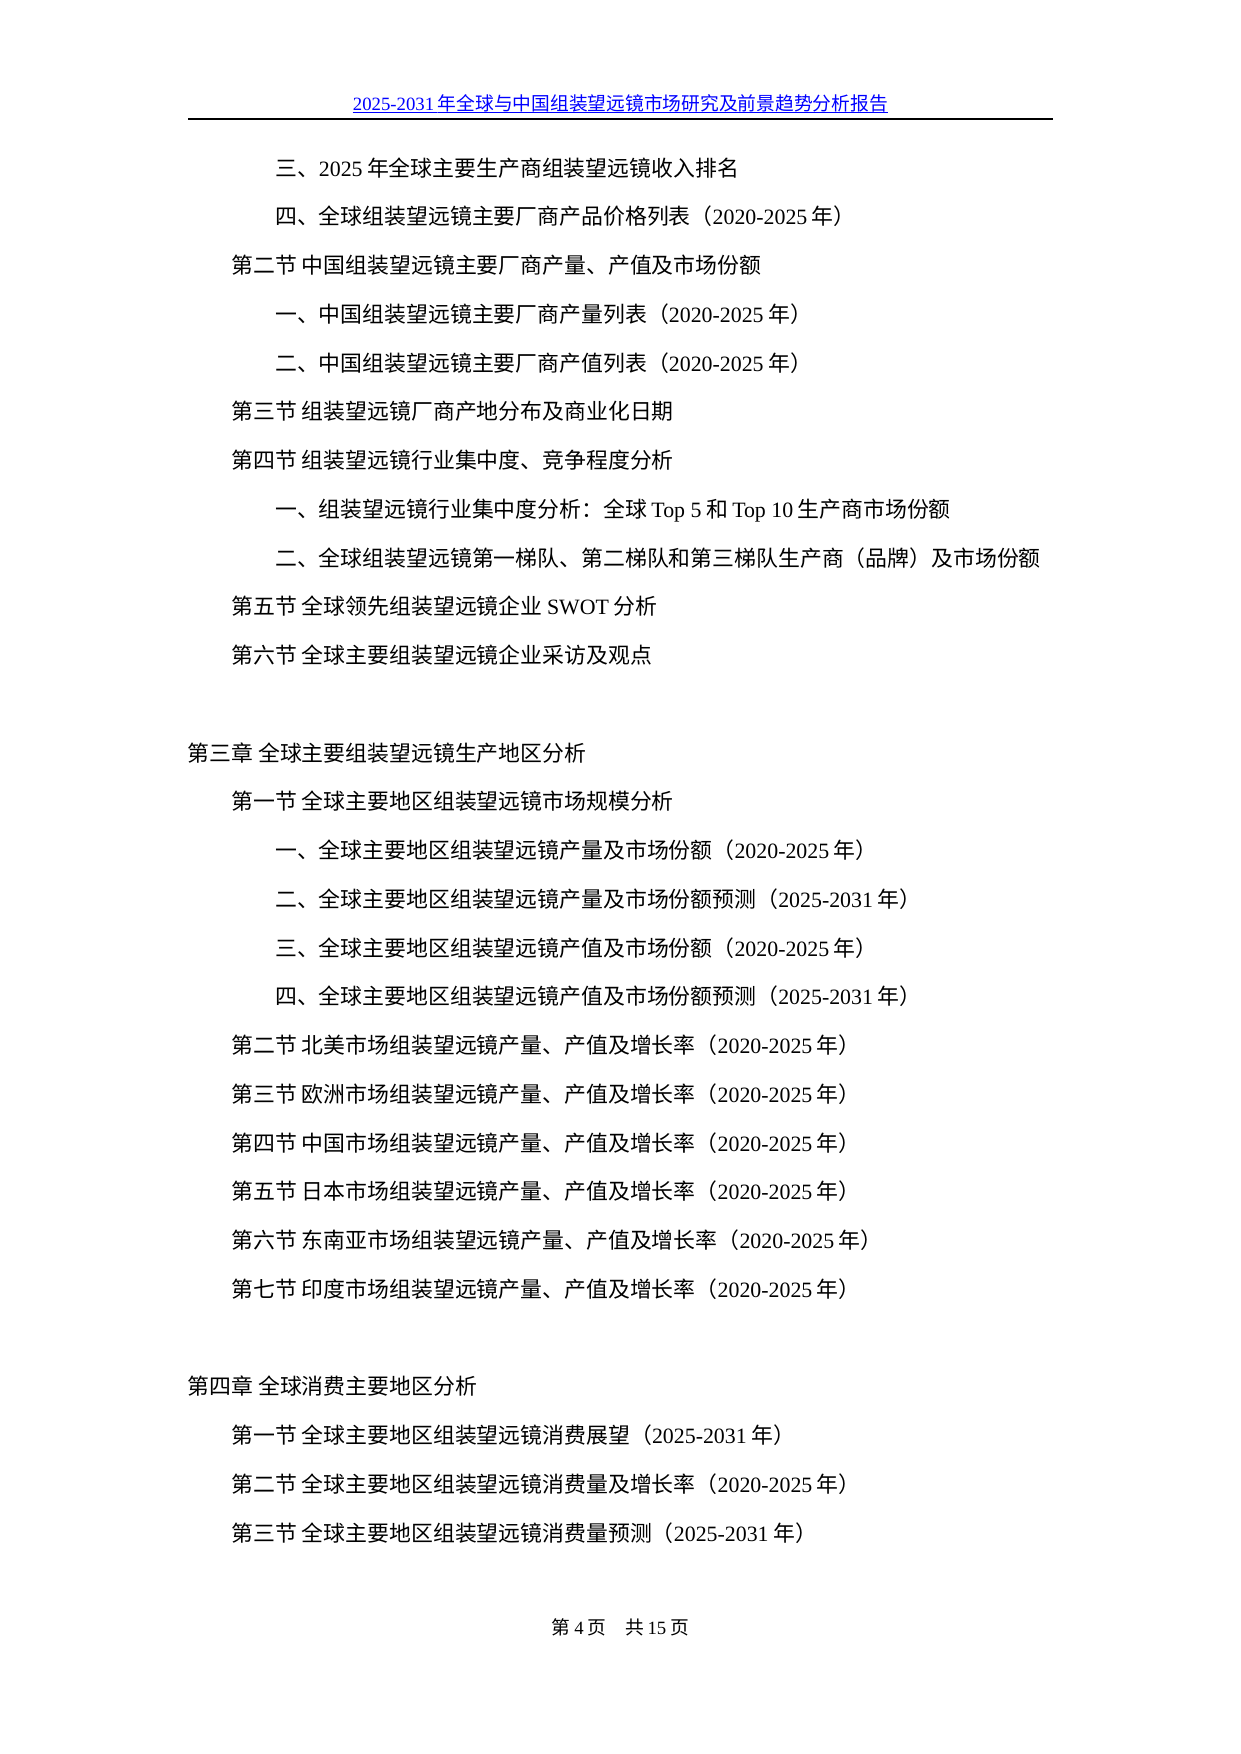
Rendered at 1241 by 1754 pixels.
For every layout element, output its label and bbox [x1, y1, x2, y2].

text [187, 150, 1053, 1548]
